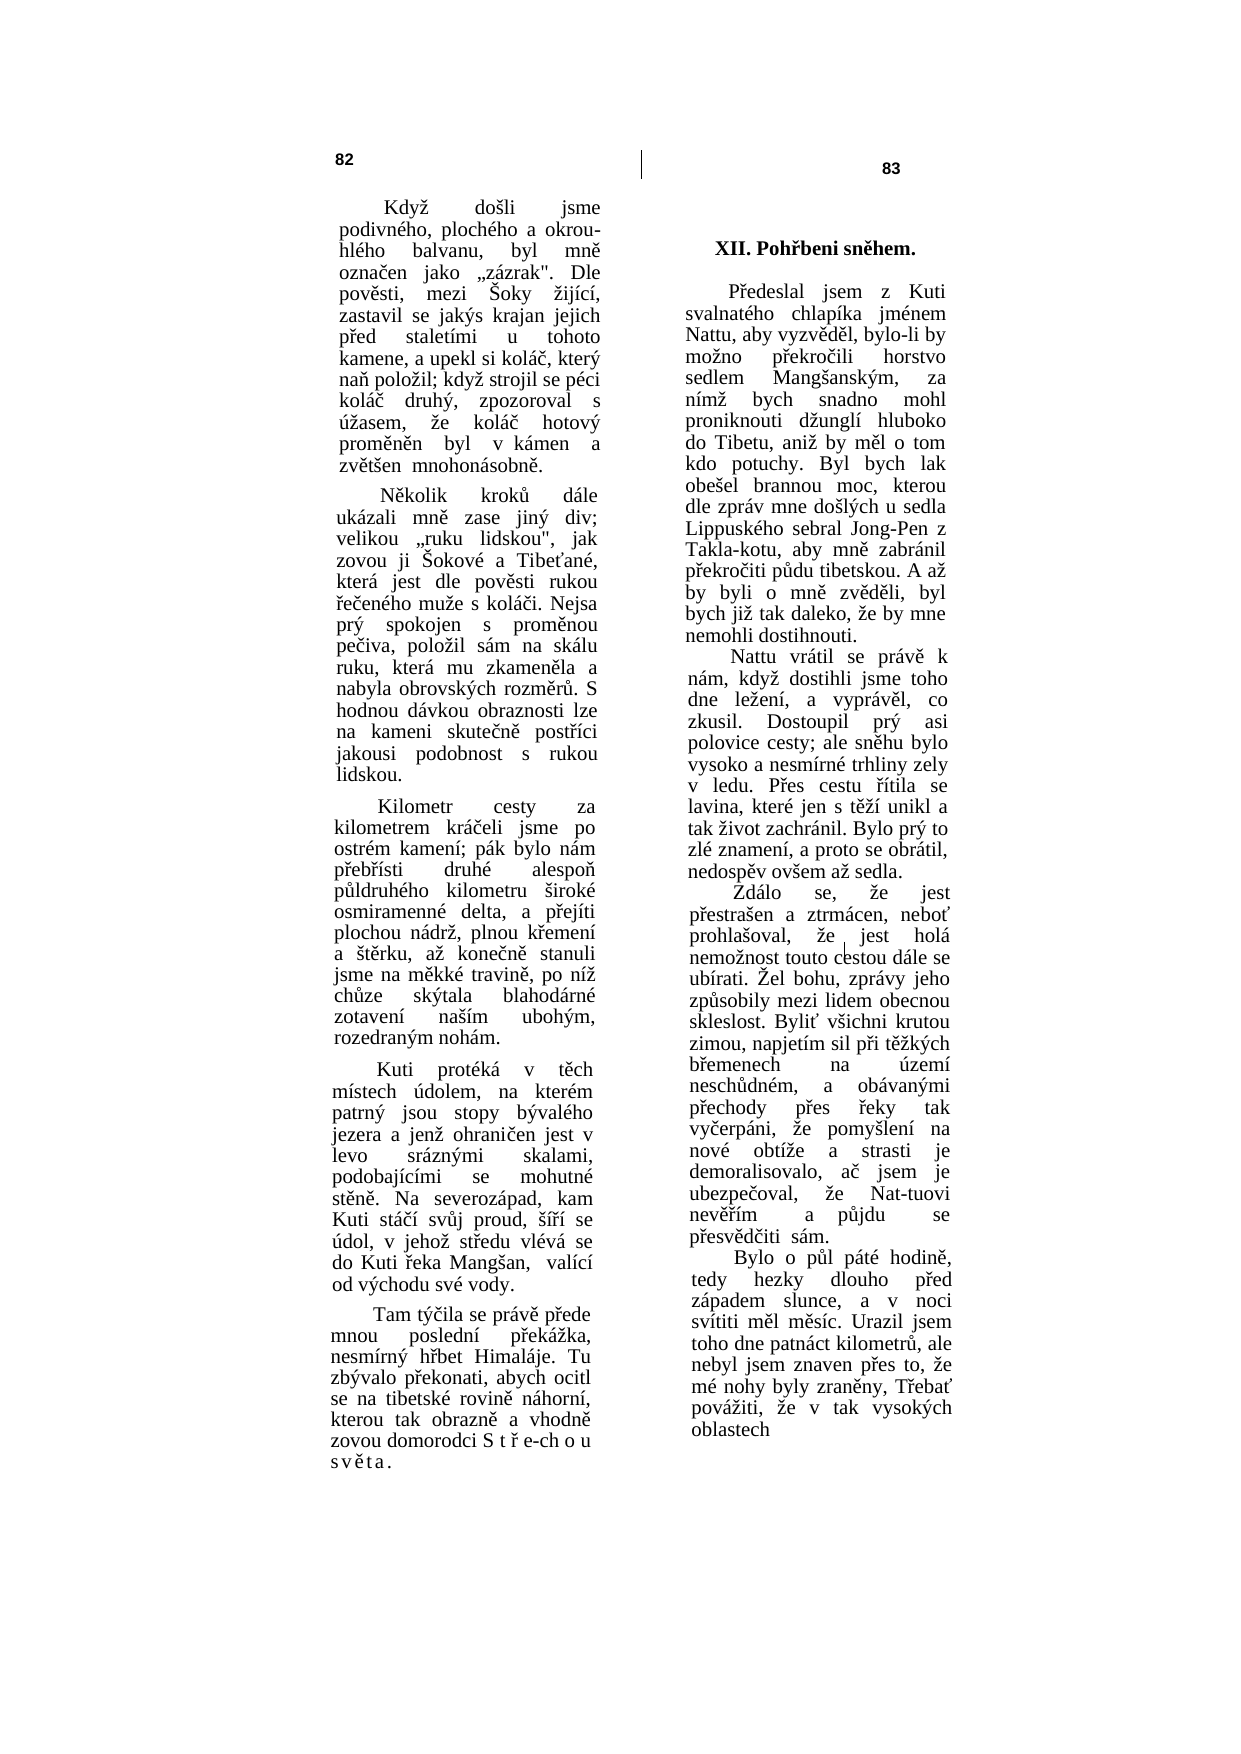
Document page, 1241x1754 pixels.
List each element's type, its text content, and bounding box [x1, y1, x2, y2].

text Když došli jsme podivného, plochého a okrouhlého balvanu, byl mně označen jako „zázrak". Dle pověsti, mezi Šoky žijící, zastavil se jakýs krajan jejich před staletími u tohoto kamene, a upekl si koláč, který naň položil; když strojil se péci koláč druhý, zpozoroval s úžasem, že koláč hotový proměněn byl v kámen a zvětšen mnohonásobně. [339, 198, 601, 477]
text 83 [877, 159, 952, 178]
text Kilometr cesty za kilometrem kráčeli jsme po ostrém kamení; pák bylo nám přebřísti druhé alespoň půldruhého kilometru široké osmiramenné delta, a přejíti plochou nádrž, plnou křemení a štěrku, až konečně stanuli jsme na měkké travině, po níž chůze skýtala blahodárné zotavení naším ubohým, rozedraným nohám. [334, 797, 596, 1049]
text Předeslal jsem z Kuti svalnatého chlapíka jménem Nattu, aby vyzvěděl, bylo-li by možno překročili horstvo sedlem Mangšanským, za nímž bych snadno mohl proniknouti džunglí hluboko do Tibetu, aniž by měl o tom kdo potuchy. Byl bych lak obešel brannou moc, kterou dle zpráv mne došlých u sedla Lippuského sebral Jong-Pen z Takla-kotu, aby mně zabránil překročiti půdu tibetskou. A až by byli o mně zvěděli, byl bych již tak daleko, že by mne nemohli dostihnouti. [685, 282, 946, 647]
text Nattu vrátil se právě k nám, když dostihli jsme toho dne ležení, a vyprávěl, co zkusil. Dostoupil prý asi polovice cesty; ale sněhu bylo vysoko a nesmírné trhliny zely v ledu. Přes cestu řítila se lavina, které jen s těží unikl a tak život zachránil. Bylo prý to zlé znamení, a proto se obrátil, nedospěv ovšem až sedla. [688, 647, 948, 883]
text XII. Pohřbeni sněhem. [685, 236, 945, 260]
text Kuti protéká v těch místech údolem, na kterém patrný jsou stopy bývalého jezera a jenž ohraničen jest v levo sráznými skalami, podobajícími se mohutné stěně. Na severozápad, kam Kuti stáčí svůj proud, šíří se údol, v jehož středu vlévá se do Kuti řeka Mangšan, valící od východu své vody. [332, 1059, 593, 1296]
text 82 [330, 150, 405, 169]
text Bylo o půl páté hodině, tedy hezky dlouho před západem slunce, a v noci svítiti měl měsíc. Urazil jsem toho dne patnáct kilometrů, ale nebyl jsem znaven přes to, že mé nohy byly zraněny, Třebať povážiti, že v tak vysokých oblastech [691, 1247, 952, 1441]
text Zdálo se, že jest přestrašen a ztrmácen, neboť prohlašoval, že jest holá nemožnost touto cestou dále se ubírati. Žel bohu, zprávy jeho způsobily mezi lidem obecnou skleslost. Byliť všichni krutou zimou, napjetím sil při těžkých břemenech na území neschůdném, a obávanými přechody přes řeky tak vyčerpáni, že pomyšlení na nové obtíže a strasti je demoralisovalo, ač jsem je ubezpečoval, že Nat-tuovi nevěřím a půjdu se přesvědčiti sám. [689, 883, 950, 1247]
text Tam týčila se právě přede mnou poslední překážka, nesmírný hřbet Himaláje. Tu zbývalo překonati, abych ocitl se na tibetské rovině náhorní, kterou tak obrazně a vhodně zovou domorodci S t ř e-ch o u světa. [330, 1304, 591, 1473]
text Několik kroků dále ukázali mně zase jiný div; velikou „ruku lidskou", jak zovou ji Šokové a Tibeťané, která jest dle pověsti rukou řečeného muže s koláči. Nejsa prý spokojen s proměnou pečiva, položil sám na skálu ruku, která mu zkameněla a nabyla obrovských rozměrů. S hodnou dávkou obraznosti lze na kameni skutečně postříci jakousi podobnost s rukou lidskou. [336, 486, 598, 786]
